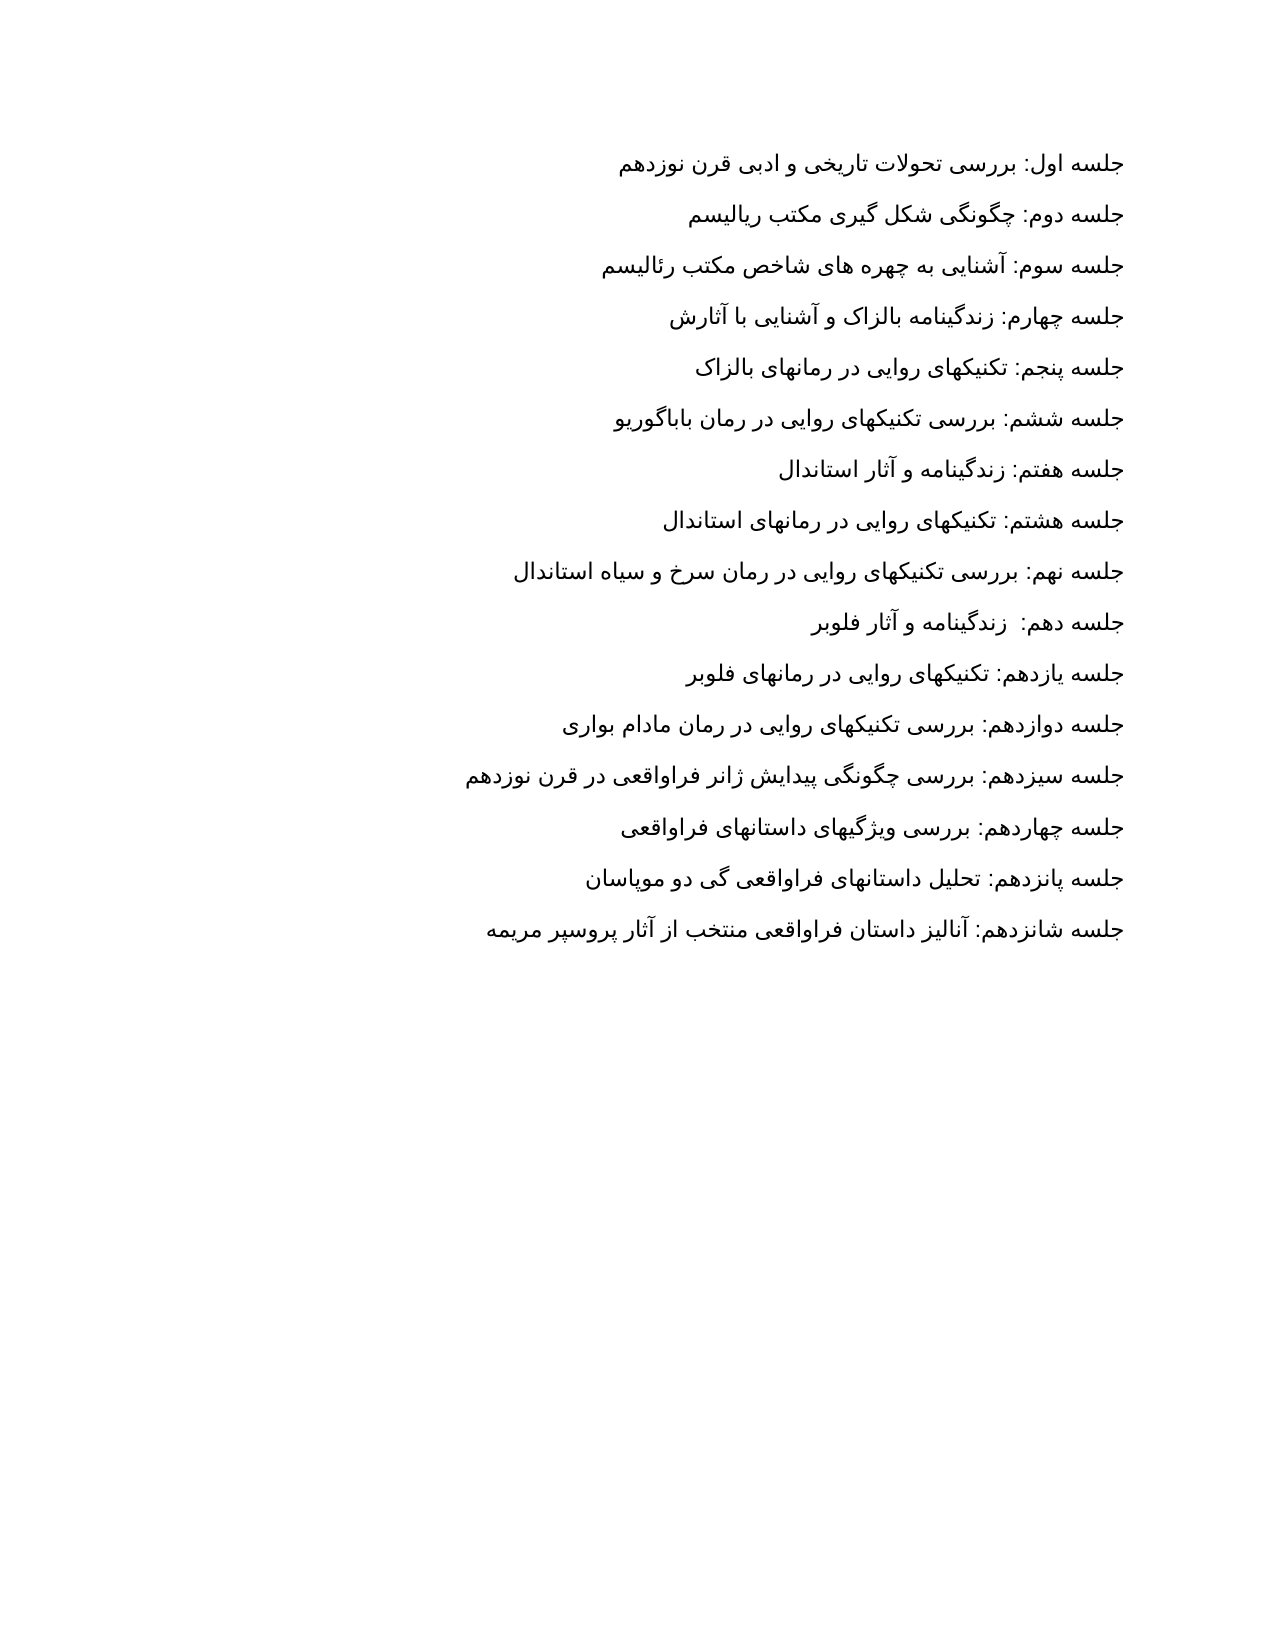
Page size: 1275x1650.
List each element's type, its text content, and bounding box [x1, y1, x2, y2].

text جلسه چهاردهم: بررسی ویژگیهای داستانهای فراواقعی [150, 813, 1125, 840]
text جلسه سوم: آشنایی به چهره های شاخص مکتب رئالیسم [150, 252, 1125, 278]
text جلسه اول: بررسی تحولات تاریخی و ادبی قرن نوزدهم [150, 150, 1125, 176]
text جلسه نهم: بررسی تکنیکهای روایی در رمان سرخ و سیاه استاندال [150, 558, 1125, 585]
text جلسه یازدهم: تکنیکهای روایی در رمانهای فلوبر [150, 660, 1125, 687]
text جلسه دهم: زندگینامه و آثار فلوبر [150, 609, 1125, 636]
text جلسه دوازدهم: بررسی تکنیکهای روایی در رمان مادام بواری [150, 711, 1125, 738]
text جلسه ششم: بررسی تکنیکهای روایی در رمان باباگوریو [150, 405, 1125, 432]
text جلسه چهارم: زندگینامه بالزاک و آشنایی با آثارش [150, 303, 1125, 329]
text جلسه شانزدهم: آنالیز داستان فراواقعی منتخب از آثار پروسپر مریمه [150, 916, 1125, 942]
text جلسه پانزدهم: تحلیل داستانهای فراواقعی گی دو موپاسان [150, 864, 1125, 891]
text جلسه هفتم: زندگینامه و آثار استاندال [150, 456, 1125, 483]
text جلسه سیزدهم: بررسی چگونگی پیدایش ژانر فراواقعی در قرن نوزدهم [150, 762, 1125, 789]
text جلسه دوم: چگونگی شکل گیری مکتب ریالیسم [150, 201, 1125, 227]
text جلسه پنجم: تکنیکهای روایی در رمانهای بالزاک [150, 354, 1125, 381]
text جلسه هشتم: تکنیکهای روایی در رمانهای استاندال [150, 507, 1125, 534]
